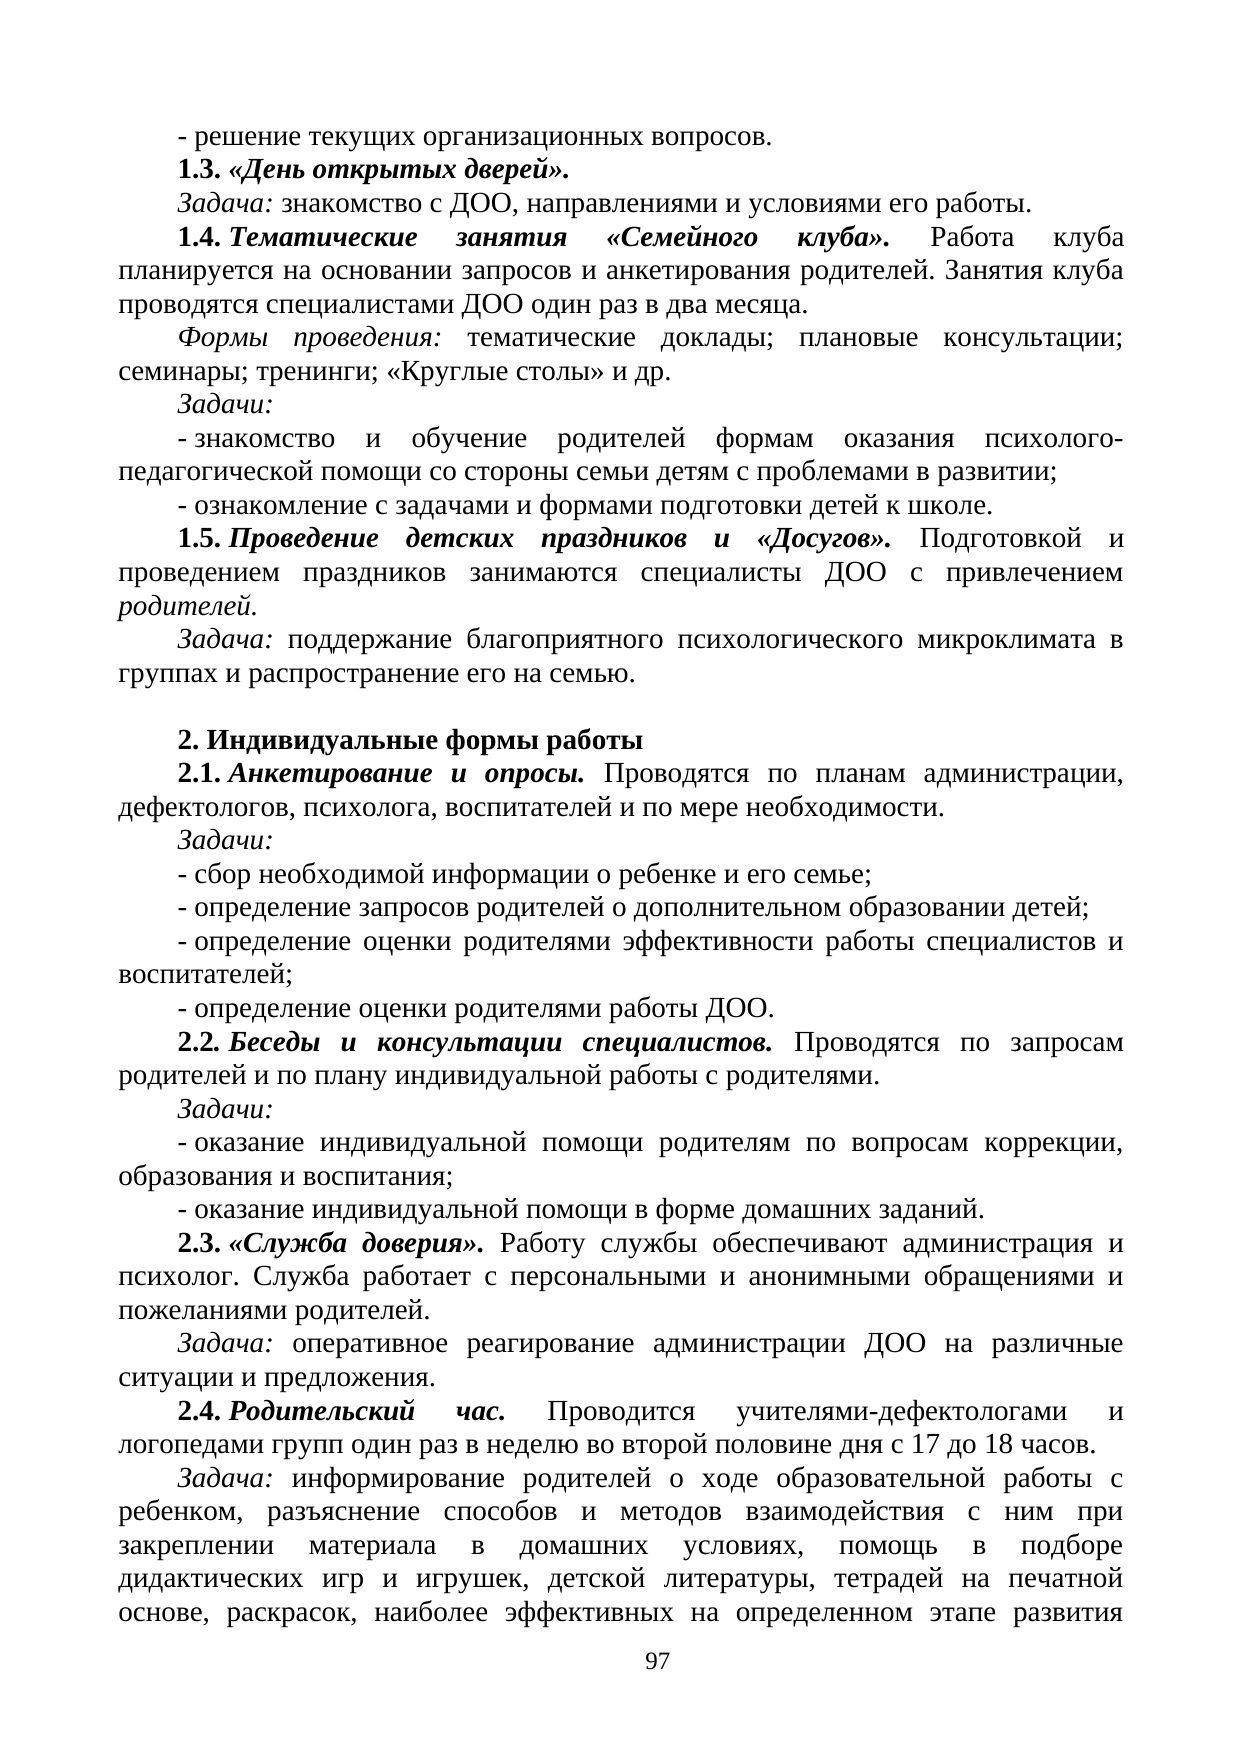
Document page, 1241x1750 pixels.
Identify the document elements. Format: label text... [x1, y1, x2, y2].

text Задачи: [118, 822, 1124, 856]
text 1.5. Проведение детских праздников и «Досугов». Подготовкой и проведением праздников занимаются специалисты ДОО с привлечением родителей. [118, 521, 1124, 621]
text 1.4. Тематические занятия «Семейного клуба». Работа клуба планируется на основании запросов и анкетирования родителей. Занятия клуба проводятся специалистами ДОО один раз в два месяца. [118, 219, 1124, 319]
text - ознакомление с задачами и формами подготовки детей к школе. [118, 487, 1124, 521]
text - определение оценки родителями работы ДОО. [118, 990, 1124, 1024]
text 2.3. «Служба доверия». Работу службы обеспечивают администрация и психолог. Служба работает с персональными и анонимными обращениями и пожеланиями родителей. [118, 1225, 1124, 1326]
text - оказание индивидуальной помощи в форме домашних заданий. [118, 1191, 1124, 1225]
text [118, 1460, 1124, 1627]
text Задачи: [118, 386, 1124, 420]
text 2.4. Родительский час. Проводится учителями-дефектологами и логопедами групп один раз в неделю во второй половине дня с 17 до 18 часов. [118, 1393, 1124, 1460]
text Задача: поддержание благоприятного психологического микроклимата в группах и распространение его на семью. [118, 621, 1124, 688]
text Задачи: [118, 1091, 1124, 1124]
text 2.2. Беседы и консультации специалистов. Проводятся по запросам родителей и по плану индивидуальной работы с родителями. [118, 1024, 1124, 1091]
text - решение текущих организационных вопросов. [118, 118, 1124, 152]
text - определение оценки родителями эффективности работы специалистов и воспитателей; [118, 923, 1124, 990]
text - определение запросов родителей о дополнительном образовании детей; [118, 889, 1124, 923]
text - сбор необходимой информации о ребенке и его семье; [118, 856, 1124, 889]
text Задача: знакомство с ДОО, направлениями и условиями его работы. [118, 185, 1124, 219]
text - оказание индивидуальной помощи родителям по вопросам коррекции, образования и воспитания; [118, 1124, 1124, 1191]
text Задача: оперативное реагирование администрации ДОО на различные ситуации и предложения. [118, 1326, 1124, 1393]
text 1.3. «День открытых дверей». [118, 152, 1124, 185]
text Формы проведения: тематические доклады; плановые консультации; семинары; тренинги; «Круглые столы» и др. [118, 319, 1124, 386]
text - знакомство и обучение родителей формам оказания психолого-педагогической помощи со стороны семьи детям с проблемами в развитии; [118, 420, 1124, 487]
text 2.1. Анкетирование и опросы. Проводятся по планам администрации, дефектологов, психолога, воспитателей и по мере необходимости. [118, 755, 1124, 822]
text 2. Индивидуальные формы работы [118, 722, 1124, 755]
